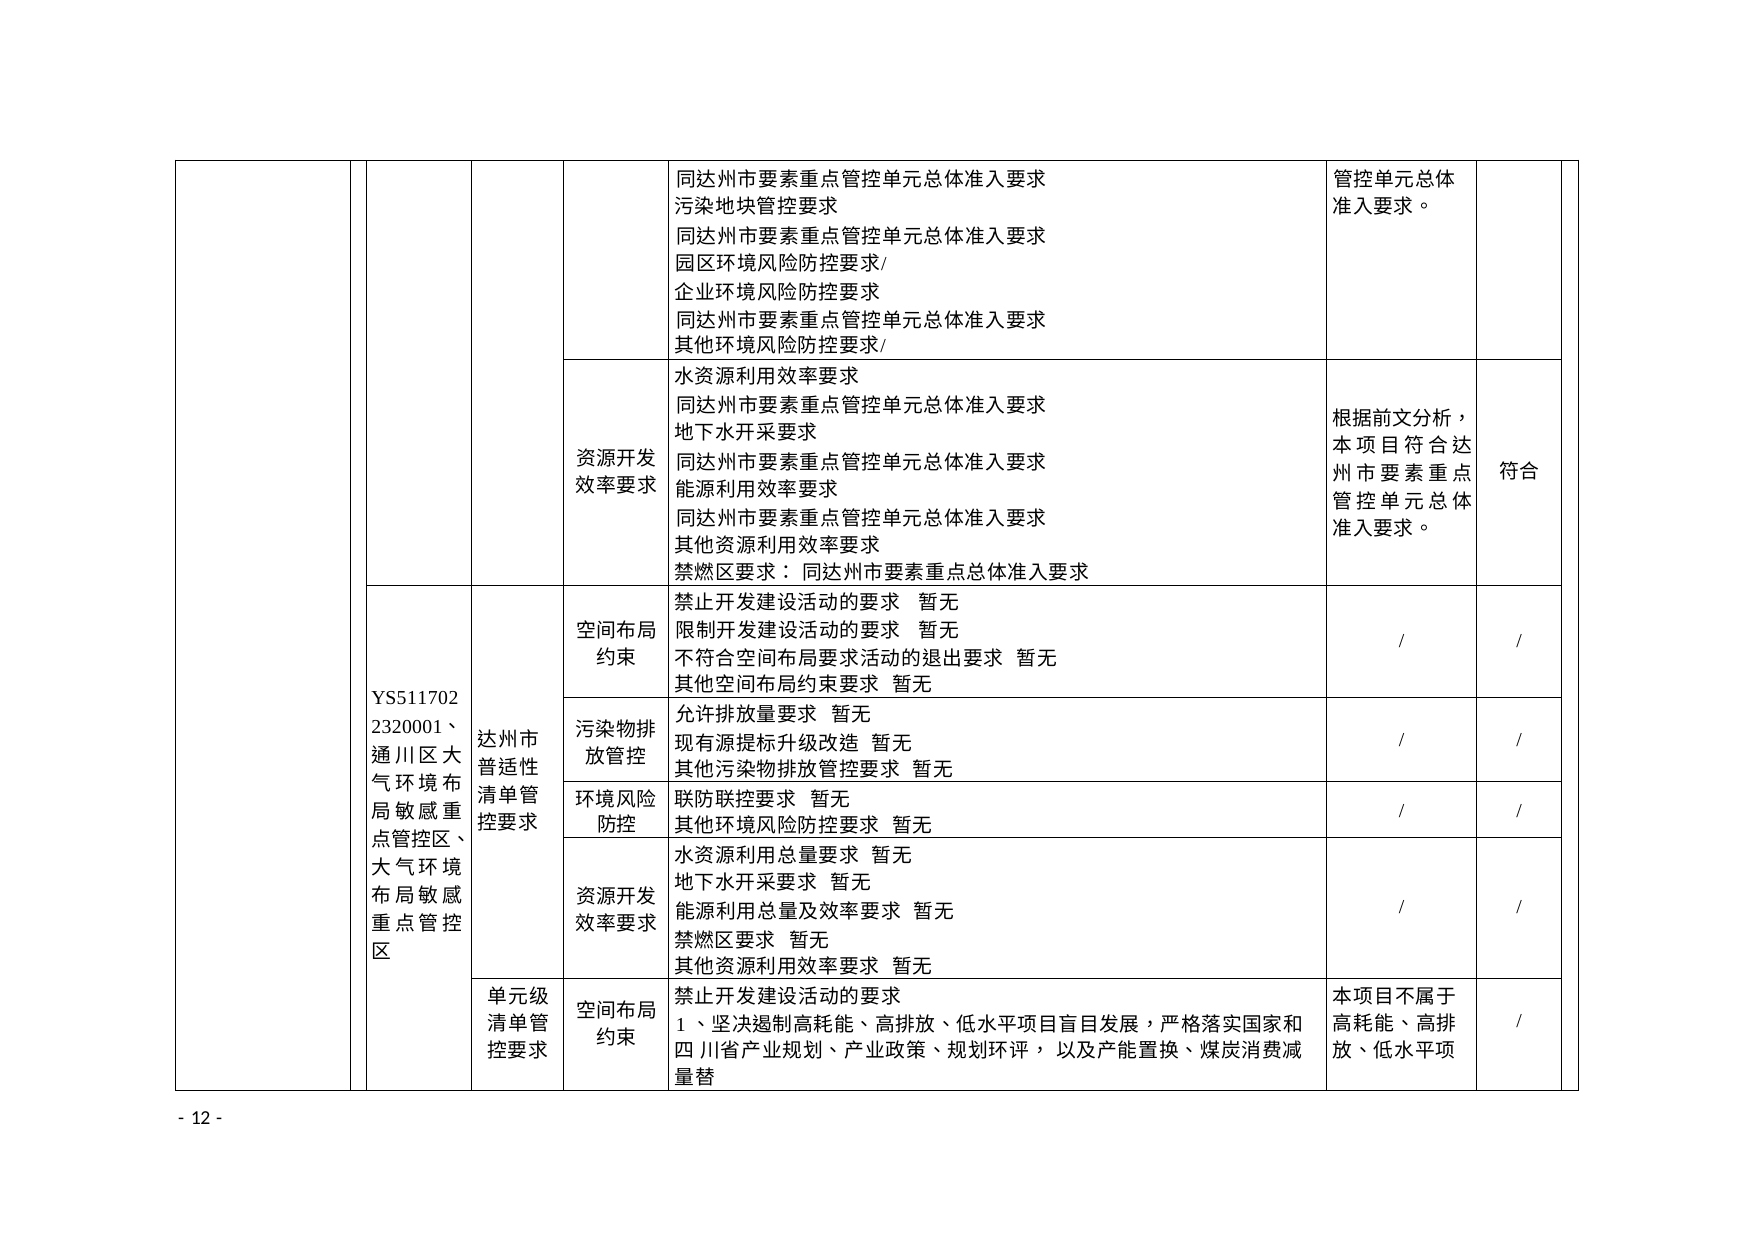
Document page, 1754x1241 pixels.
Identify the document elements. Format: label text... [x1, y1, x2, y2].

table_cell 资源开发 效率要求 [564, 360, 668, 584]
table_cell 污染物排 放管控 [564, 698, 668, 781]
table_cell / [1327, 838, 1476, 978]
table_cell 达州市 普适性 清单管 控要求 [472, 586, 563, 978]
table_cell / [1477, 979, 1561, 1090]
table_header 管控单元总体 准入要求。 [1327, 161, 1476, 359]
table_cell / [1477, 586, 1561, 697]
table_cell 水资源利用总量要求 暂无 地下水开采要求 暂无 能源利用总量及效率要求 暂无 禁燃区要求 暂无 其他资源利用效率要求 暂无 [669, 838, 1326, 978]
table_header [472, 161, 563, 584]
table_cell 联防联控要求 暂无 其他环境风险防控要求 暂无 [669, 782, 1326, 837]
table_cell 水资源利用效率要求 同达州市要素重点管控单元总体准入要求 地下水开采要求 同达州市要素重点管控单元总体准入要求 能源利用效率要求 同达州市要素重点管控单元总体准入要求 其他资源利用效率要求 禁燃区要求： 同达州市要素重点总体准入要求 [669, 360, 1326, 584]
table_header [367, 161, 471, 584]
table_cell 禁止开发建设活动的要求 1 、坚决遏制高耗能、高排放、低水平项目盲目发展，严格落实国家和四 川省产业规划、产业政策、规划环评， 以及产能置换、煤炭消费减量替 [669, 979, 1326, 1090]
table_cell 单元级 清单管 控要求 [472, 979, 563, 1090]
table_cell / [1477, 782, 1561, 837]
table_header [176, 161, 350, 1090]
table_cell / [1477, 838, 1561, 978]
table_header [1562, 161, 1578, 1090]
table_header [1477, 161, 1561, 359]
table_cell 允许排放量要求 暂无 现有源提标升级改造 暂无 其他污染物排放管控要求 暂无 [669, 698, 1326, 781]
table_cell / [1327, 586, 1476, 697]
table_cell 空间布局 约束 [564, 979, 668, 1090]
table_cell YS511702 2320001、 通川区大 气环境布 局敏感重 点管控区、 大气环境 布局敏感 重点管控 区 [367, 586, 471, 1090]
table_cell 禁止开发建设活动的要求 暂无 限制开发建设活动的要求 暂无 不符合空间布局要求活动的退出要求 暂无 其他空间布局约束要求 暂无 [669, 586, 1326, 697]
table_cell 资源开发 效率要求 [564, 838, 668, 978]
table_cell 根据前文分析， 本项目符合达 州市要素重点 管控单元总体 准入要求。 [1327, 360, 1476, 584]
table_header [351, 161, 366, 1090]
table_cell 符合 [1477, 360, 1561, 584]
table_cell 本项目不属于 高耗能、高排 放、低水平项 [1327, 979, 1476, 1090]
table_header [564, 161, 668, 359]
table_header 同达州市要素重点管控单元总体准入要求 污染地块管控要求 同达州市要素重点管控单元总体准入要求 园区环境风险防控要求/ 企业环境风险防控要求 同达州市要素重点管控单元总体准入要求 其他环境风险防控要求/ [669, 161, 1326, 359]
table_cell / [1327, 698, 1476, 781]
table_cell / [1477, 698, 1561, 781]
table_cell 空间布局 约束 [564, 586, 668, 697]
table_cell / [1327, 782, 1476, 837]
table_cell 环境风险 防控 [564, 782, 668, 837]
